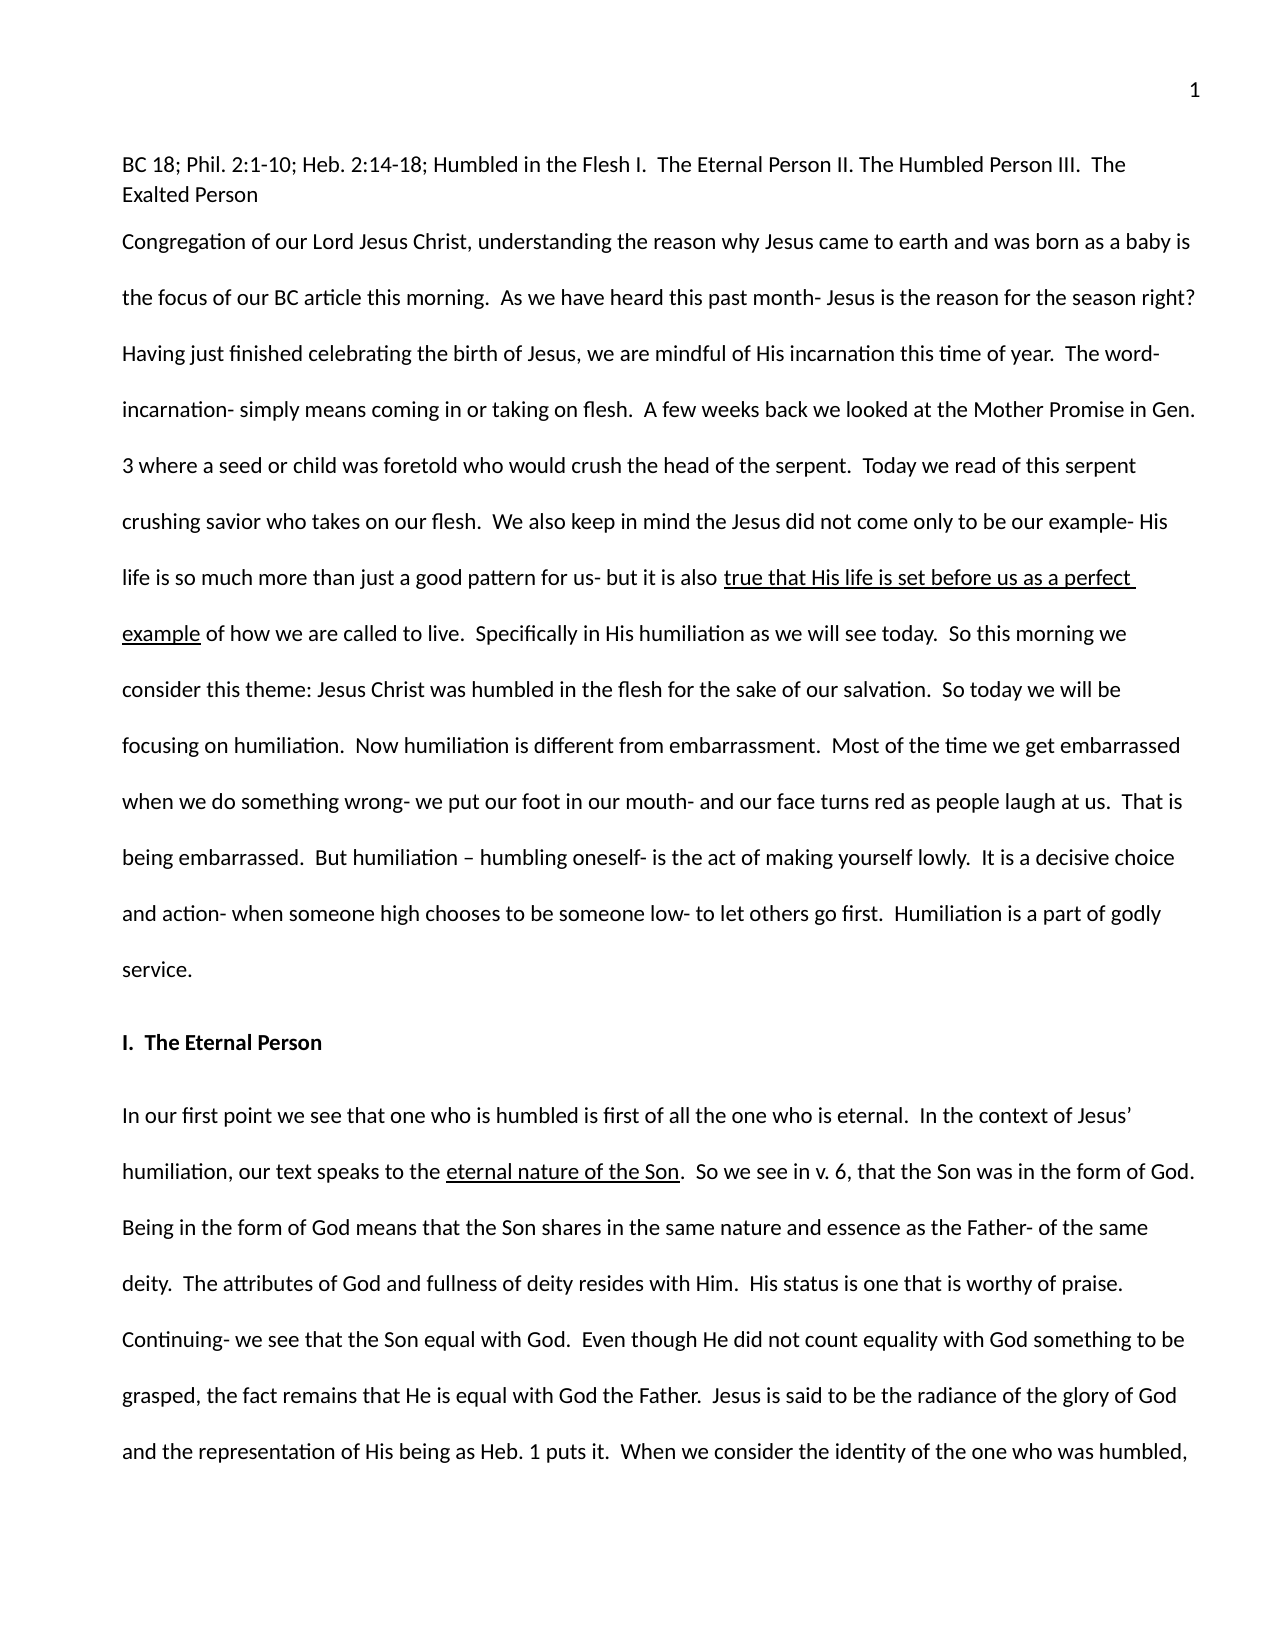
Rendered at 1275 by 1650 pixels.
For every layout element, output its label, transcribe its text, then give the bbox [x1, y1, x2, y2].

text I. The Eternal Person [122, 1028, 1200, 1056]
text Congregation of our Lord Jesus Christ, understanding the reason why Jesus came to earth and was born as a baby is the focus of our BC article this morning. As we have heard this past month- Jesus is the reason for the season right? Having just finished celebrating the birth of Jesus, we are mindful of His incarnation this time of year. The word- incarnation- simply means coming in or taking on flesh. A few weeks back we looked at the Mother Promise in Gen. 3 where a seed or child was foretold who would crush the head of the serpent. Today we read of this serpent crushing savior who takes on our flesh. We also keep in mind the Jesus did not come only to be our example- His life is so much more than just a good pattern for us- but it is also true that His life is set before us as a perfect example of how we are called to live. Specifically in His humiliation as we will see today. So this morning we consider this theme: Jesus Christ was humbled in the flesh for the sake of our salvation. So today we will be focusing on humiliation. Now humiliation is different from embarrassment. Most of the time we get embarrassed when we do something wrong- we put our foot in our mouth- and our face turns red as people laugh at us. That is being embarrassed. But humiliation – humbling oneself- is the act of making yourself lowly. It is a decisive choice and action- when someone high chooses to be someone low- to let others go first. Humiliation is a part of godly service. [122, 227, 1200, 984]
text BC 18; Phil. 2:1-10; Heb. 2:14-18; Humbled in the Flesh I. The Eternal Person II. The Humbled Person III. The Exalted Person [122, 150, 1200, 208]
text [122, 1101, 1200, 1465]
